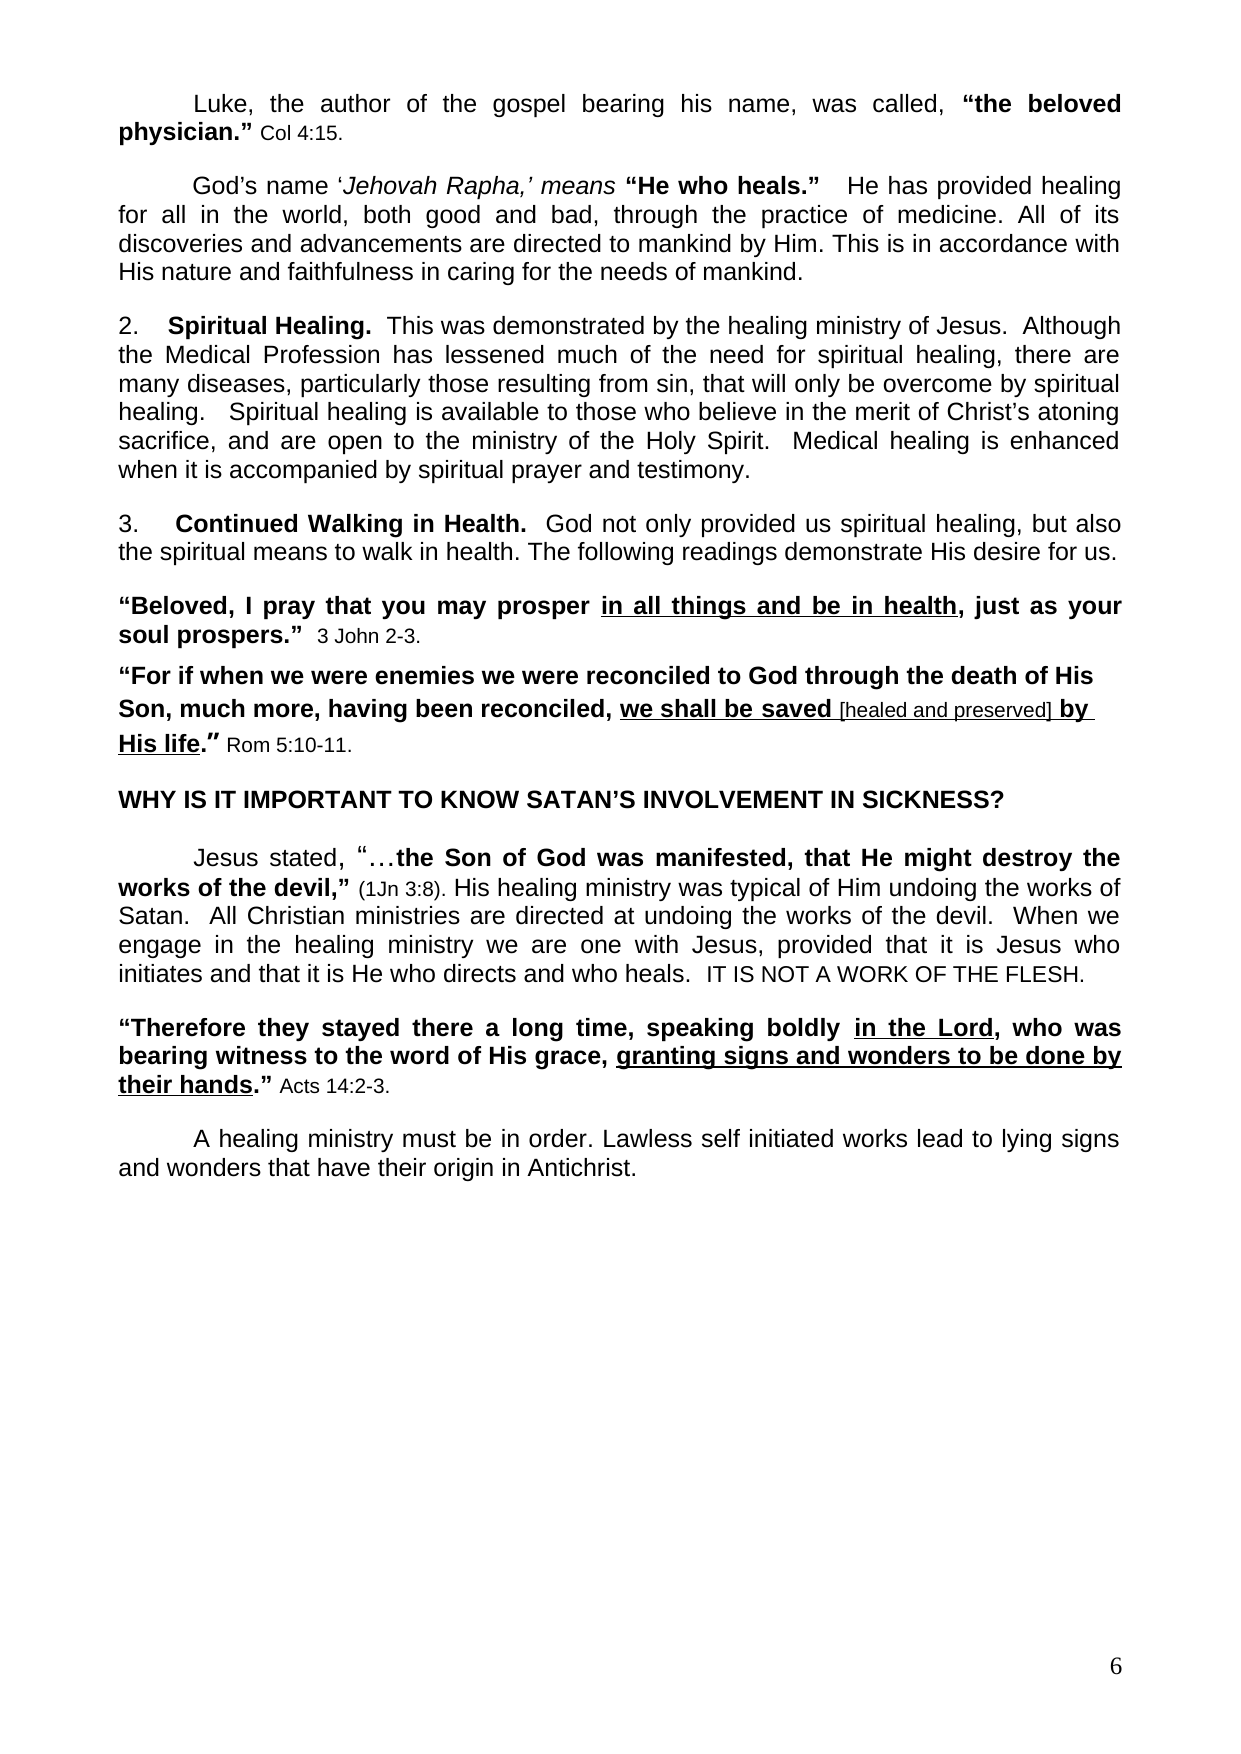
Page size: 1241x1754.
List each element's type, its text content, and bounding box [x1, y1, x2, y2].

text 2. Spiritual Healing. This was demonstrated by the healing ministry of Jesus. Although the Medical Profession has lessened much of the need for spiritual healing, there are many diseases, particularly those resulting from sin, that will only be overcome by spiritual healing. Spiritual healing is available to those who believe in the merit of Christ’s atoning sacrifice, and are open to the ministry of the Holy Spirit. Medical healing is enhanced when it is accompanied by spiritual prayer and testimony. [118, 311, 1122, 484]
text Jesus stated, “…the Son of God was manifested, that He might destroy the works of the devil,” (1Jn 3:8). His healing ministry was typical of Him undoing the works of Satan. All Christian ministries are directed at undoing the works of the devil. When we engage in the healing ministry we are one with Jesus, provided that it is Jesus who initiates and that it is He who directs and who heals. It is not a work of the flesh. [118, 839, 1122, 988]
text God’s name ‘Jehovah Rapha,’ means “He who heals.” He has provided healing for all in the world, both good and bad, through the practice of medicine. All of its discoveries and advancements are directed to mankind by Him. This is in accordance with His nature and faithfulness in caring for the needs of mankind. [118, 171, 1122, 286]
text “Therefore they stayed there a long time, speaking boldly in the Lord, who was bearing witness to the word of His grace, granting signs and wonders to be done by their hands.” Acts 14:2-3. [118, 1013, 1122, 1099]
text “Beloved, I pray that you may prosper in all things and be in health, just as your soul prospers.” 3 John 2-3. [118, 591, 1122, 649]
text 3. Continued Walking in Health. God not only provided us spiritual healing, but also the spiritual means to walk in health. The following readings demonstrate His desire for us. [118, 509, 1122, 566]
text “For if when we were enemies we were reconciled to God through the death of His Son, much more, having been reconciled, we shall be saved [healed and preserved] by His life.” Rom 5:10-11. [118, 661, 1122, 760]
text A healing ministry must be in order. Lawless self initiated works lead to lying signs and wonders that have their origin in Antichrist. [118, 1124, 1122, 1181]
text WHY IS IT IMPORTANT TO KNOW SATAN’S INVOLVEMENT IN SICKNESS? [118, 785, 1122, 814]
text Luke, the thor of the gospel bearing his name, was called, “the beloved physician.” Col 4:15. [118, 89, 1122, 146]
